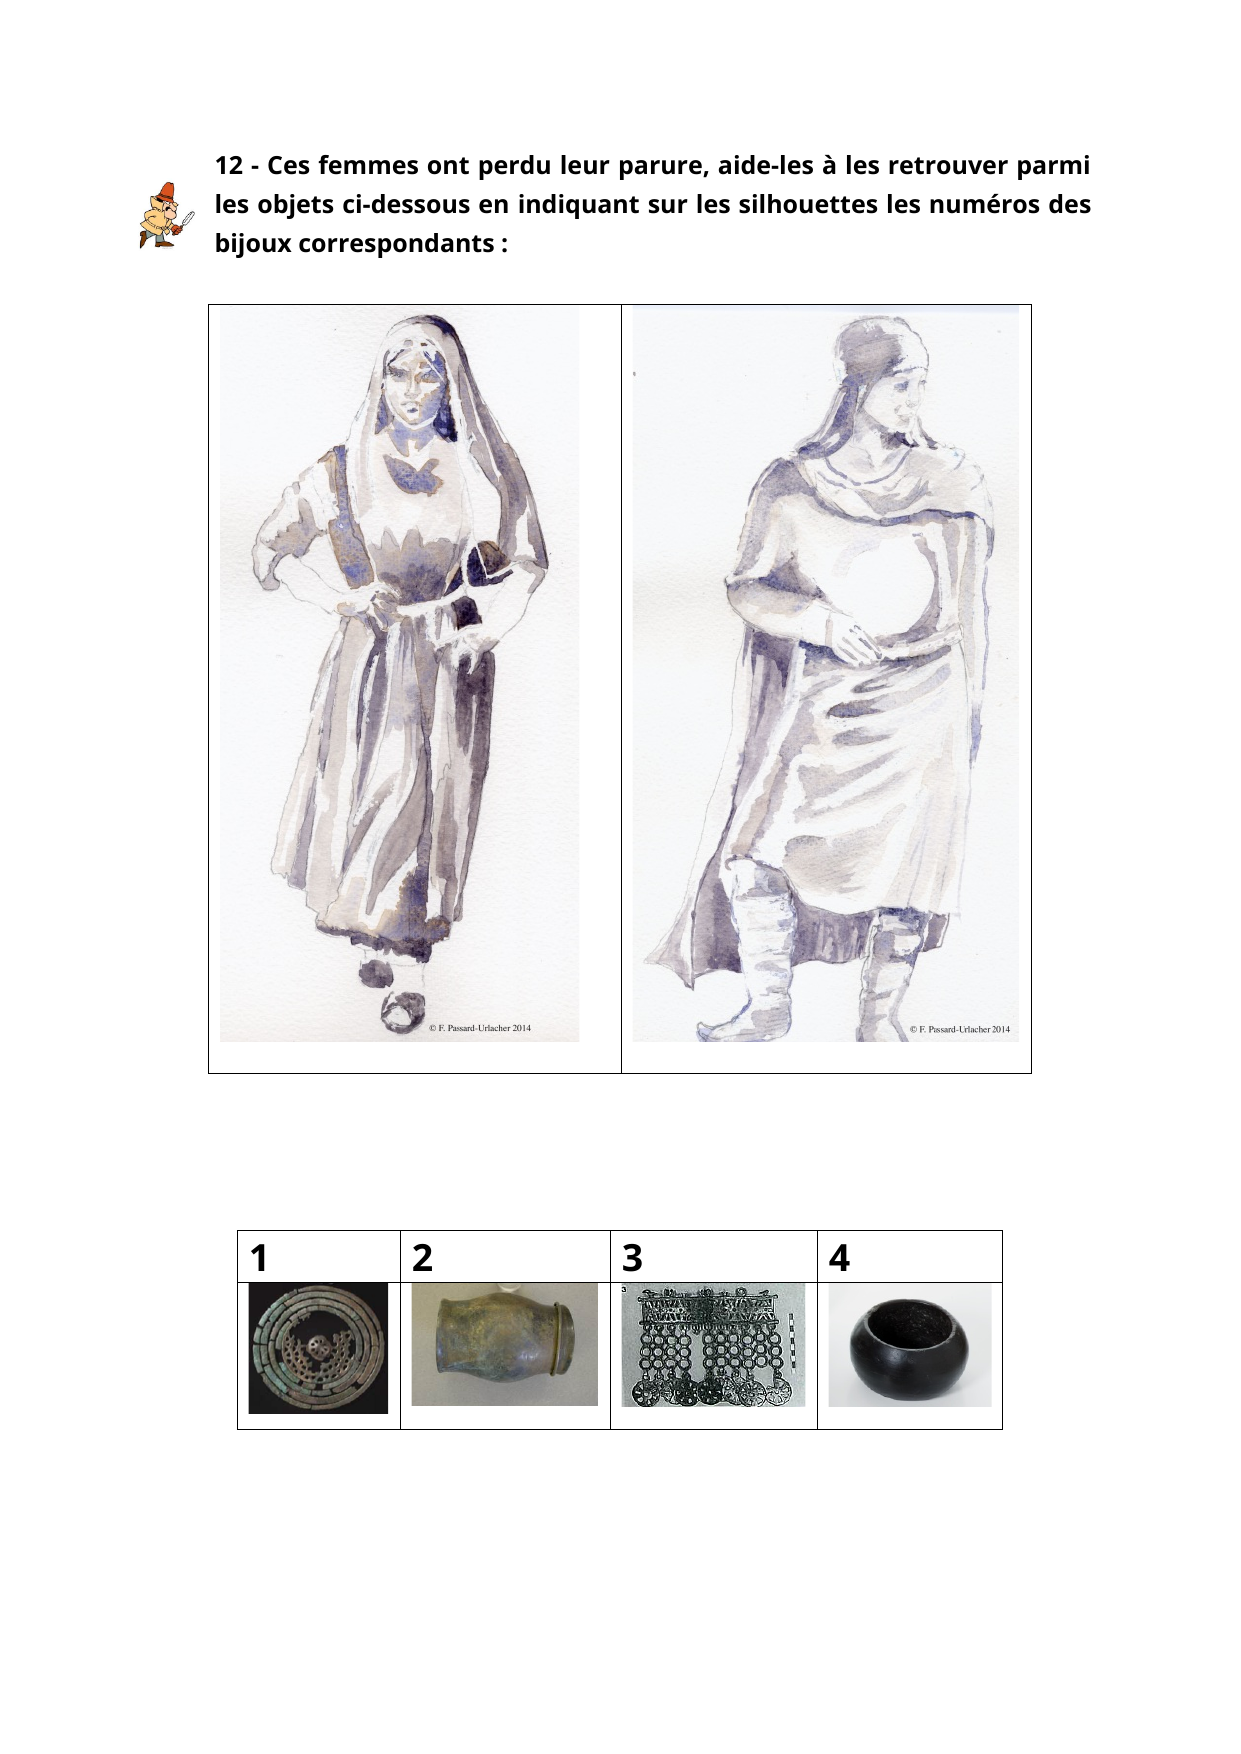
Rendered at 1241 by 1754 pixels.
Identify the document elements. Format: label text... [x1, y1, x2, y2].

table_header [622, 305, 1031, 1072]
table_header 1 [238, 1231, 400, 1282]
table_cell [401, 1283, 610, 1429]
text 12 - Ces femmes ont perdu leur parure, aide-les à les retrouver parmi les objets ci-dessous en indiquant sur les silhouettes les numéros des bijoux correspondants : [148, 148, 1093, 260]
picture [220, 305, 580, 1042]
picture [621, 1283, 806, 1407]
table_header [209, 305, 621, 1072]
table_header 3 [611, 1231, 817, 1282]
table_header 2 [401, 1231, 610, 1282]
picture [136, 178, 195, 251]
table_cell [611, 1283, 817, 1429]
table_cell [238, 1283, 400, 1429]
table_header 4 [818, 1231, 1002, 1282]
picture [411, 1283, 598, 1406]
picture [248, 1283, 389, 1414]
picture [828, 1283, 992, 1407]
picture [632, 305, 1020, 1042]
table_cell [818, 1283, 1002, 1429]
